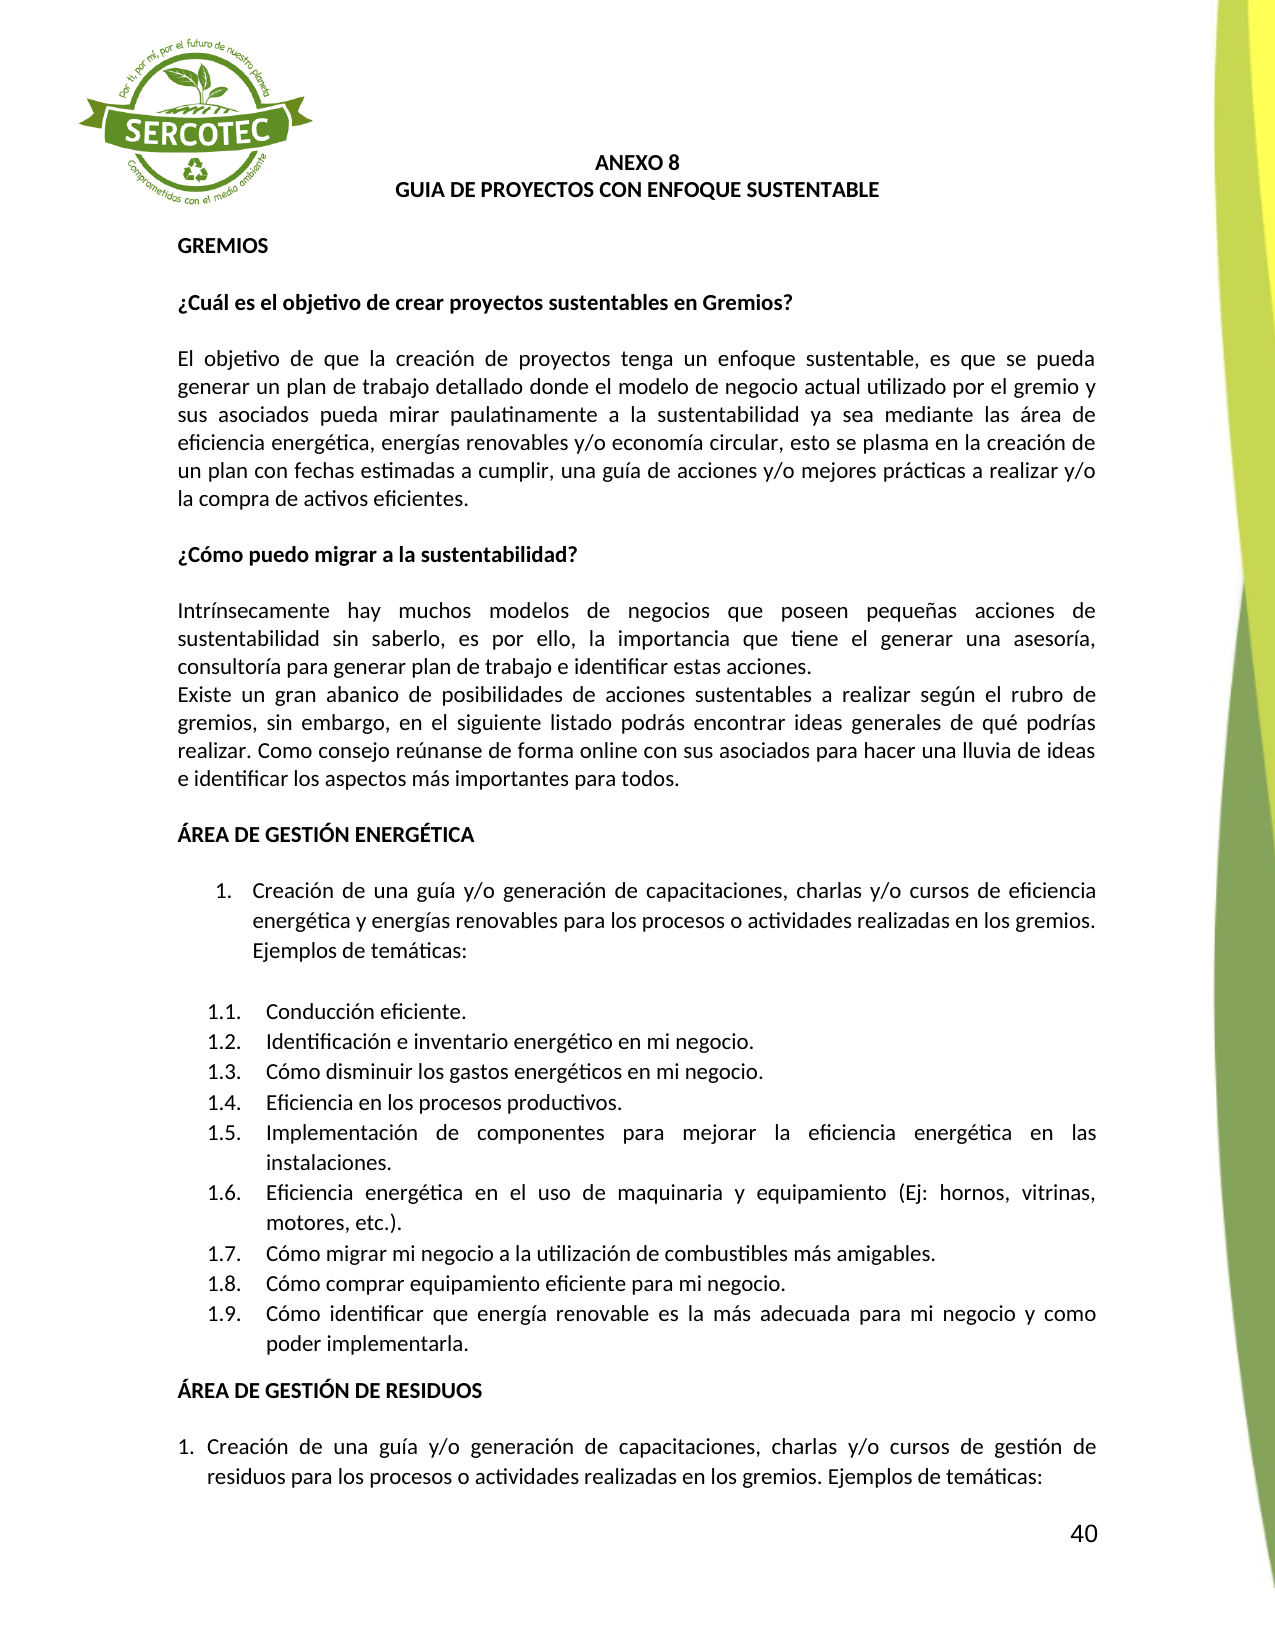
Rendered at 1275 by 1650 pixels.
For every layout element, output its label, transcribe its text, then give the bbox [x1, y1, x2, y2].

text ANEXO 8 [177, 148, 1098, 176]
list Eficiencia en los procesos productivos. [207, 1088, 1098, 1116]
list Identificación e inventario energético en mi negocio. [207, 1027, 1098, 1055]
list Cómo identificar que energía renovable es la más adecuada para mi negocio y como poder implementarla. [207, 1299, 1098, 1357]
text ÁREA DE GESTIÓN DE RESIDUOS [177, 1376, 1098, 1404]
list Cómo disminuir los gastos energéticos en mi negocio. [207, 1057, 1098, 1085]
list Implementación de componentes para mejorar la eficiencia energética en las instalaciones. [207, 1118, 1098, 1176]
list Conducción eficiente. [207, 997, 1098, 1025]
text GUIA DE PROYECTOS CON ENFOQUE SUSTENTABLE [177, 176, 1098, 204]
text ¿Cómo puedo migrar a la sustentabilidad? [177, 540, 1098, 568]
text Existe un gran abanico de posibilidades de acciones sustentables a realizar según el rubro de gremios, sin embargo, en el siguiente listado podrás encontrar ideas generales de qué podrías realizar. Como consejo reúnanse de forma online con sus asociados para hacer una lluvia de ideas e identificar los aspectos más importantes para todos. [177, 680, 1098, 792]
text El objetivo de que la creación de proyectos tenga un enfoque sustentable, es que se pueda generar un plan de trabajo detallado donde el modelo de negocio actual utilizado por el gremio y sus asociados pueda mirar paulatinamente a la sustentabilidad ya sea mediante las área de eficiencia energética, energías renovables y/o economía circular, esto se plasma en la creación de un plan con fechas estimadas a cumplir, una guía de acciones y/o mejores prácticas a realizar y/o la compra de activos eficientes. [177, 344, 1098, 512]
list Eficiencia energética en el uso de maquinaria y equipamiento (Ej: hornos, vitrinas, motores, etc.). [207, 1178, 1098, 1236]
text Intrínsecamente hay muchos modelos de negocios que poseen pequeñas acciones de sustentabilidad sin saberlo, es por ello, la importancia que tiene el generar una asesoría, consultoría para generar plan de trabajo e identificar estas acciones. [177, 596, 1098, 680]
text ÁREA DE GESTIÓN ENERGÉTICA [177, 820, 1098, 848]
picture [75, 32, 316, 208]
list Cómo comprar equipamiento eficiente para mi negocio. [207, 1269, 1098, 1297]
list Creación de una guía y/o generación de capacitaciones, charlas y/o cursos de eficiencia energética y energías renovables para los procesos o actividades realizadas en los gremios. Ejemplos de temáticas: [215, 876, 1098, 964]
list Creación de una guía y/o generación de capacitaciones, charlas y/o cursos de gestión de residuos para los procesos o actividades realizadas en los gremios. Ejemplos de temáticas: [177, 1432, 1098, 1490]
list Cómo migrar mi negocio a la utilización de combustibles más amigables. [207, 1239, 1098, 1267]
text GREMIOS [177, 232, 1098, 260]
text ¿Cuál es el objetivo de crear proyectos sustentables en Gremios? [177, 288, 1098, 316]
